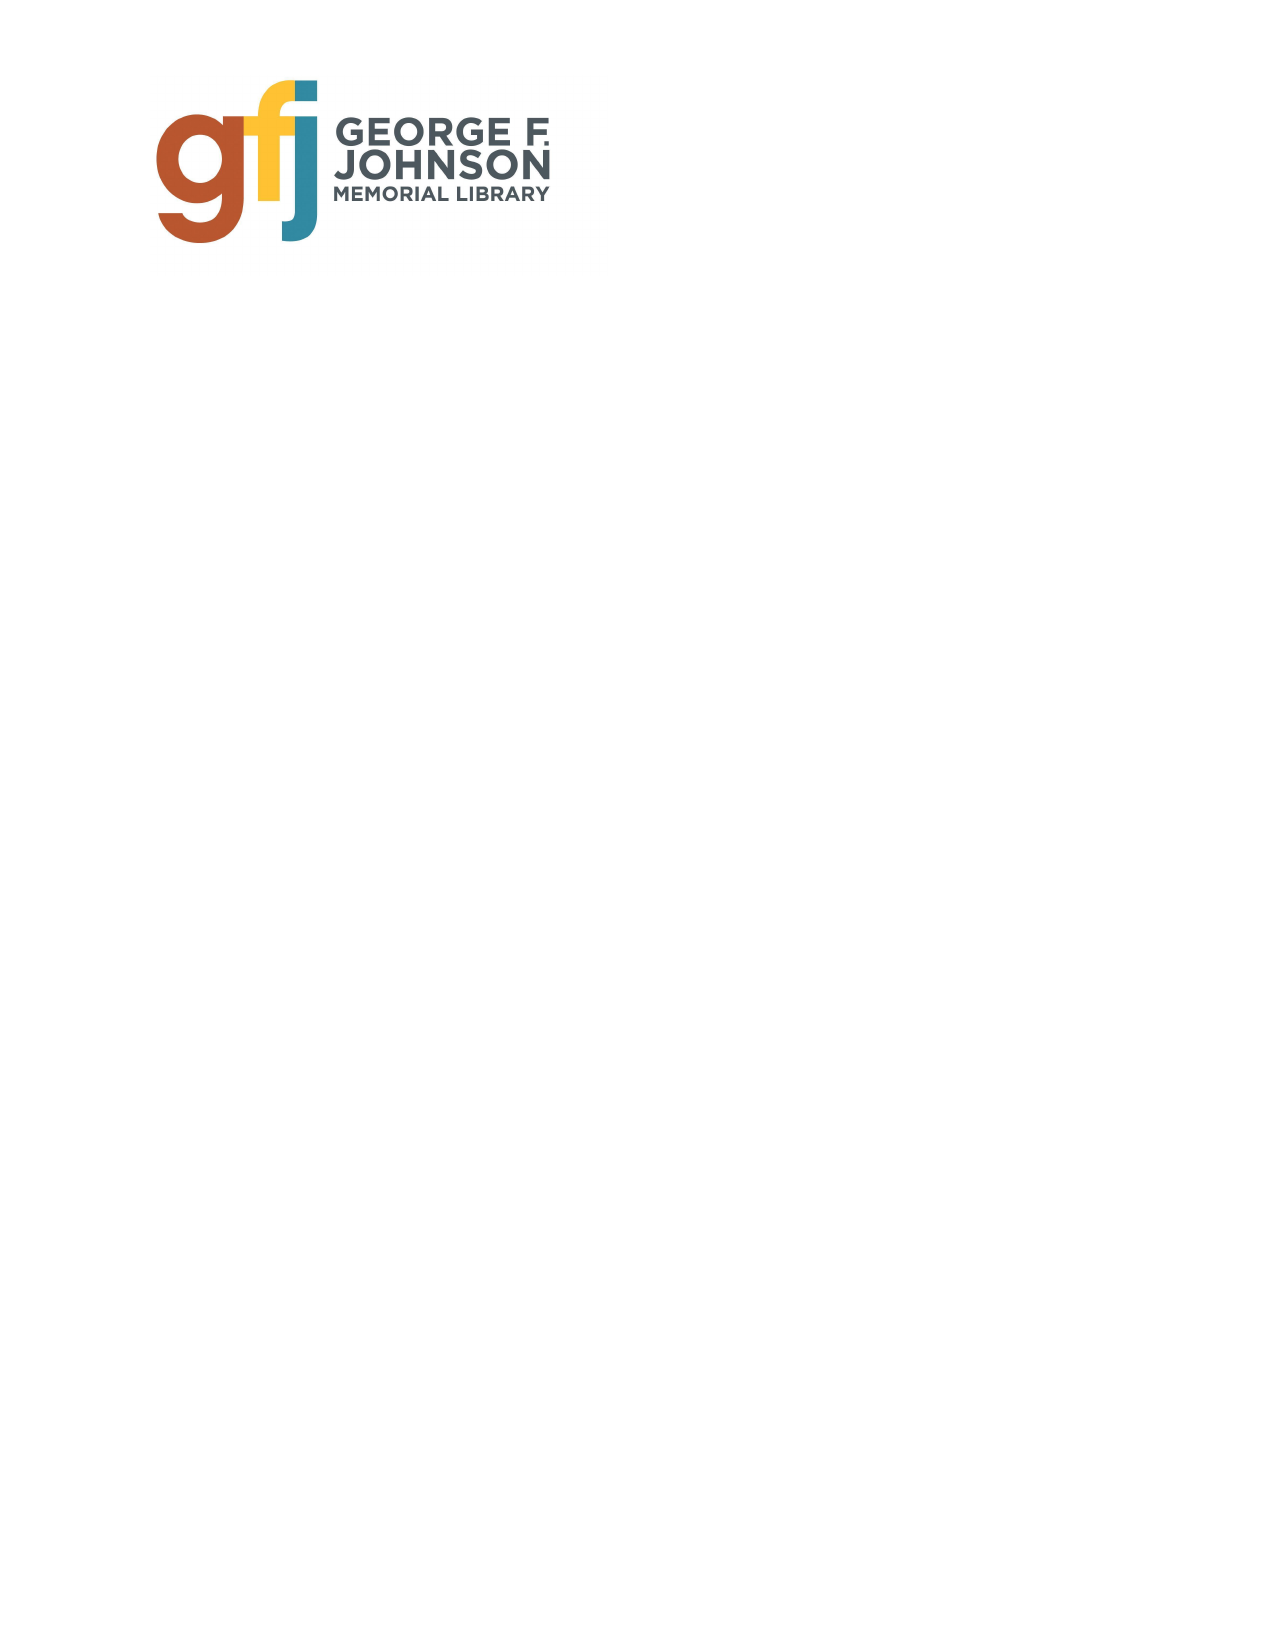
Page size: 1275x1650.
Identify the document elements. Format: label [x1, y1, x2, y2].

picture [150, 75, 608, 276]
